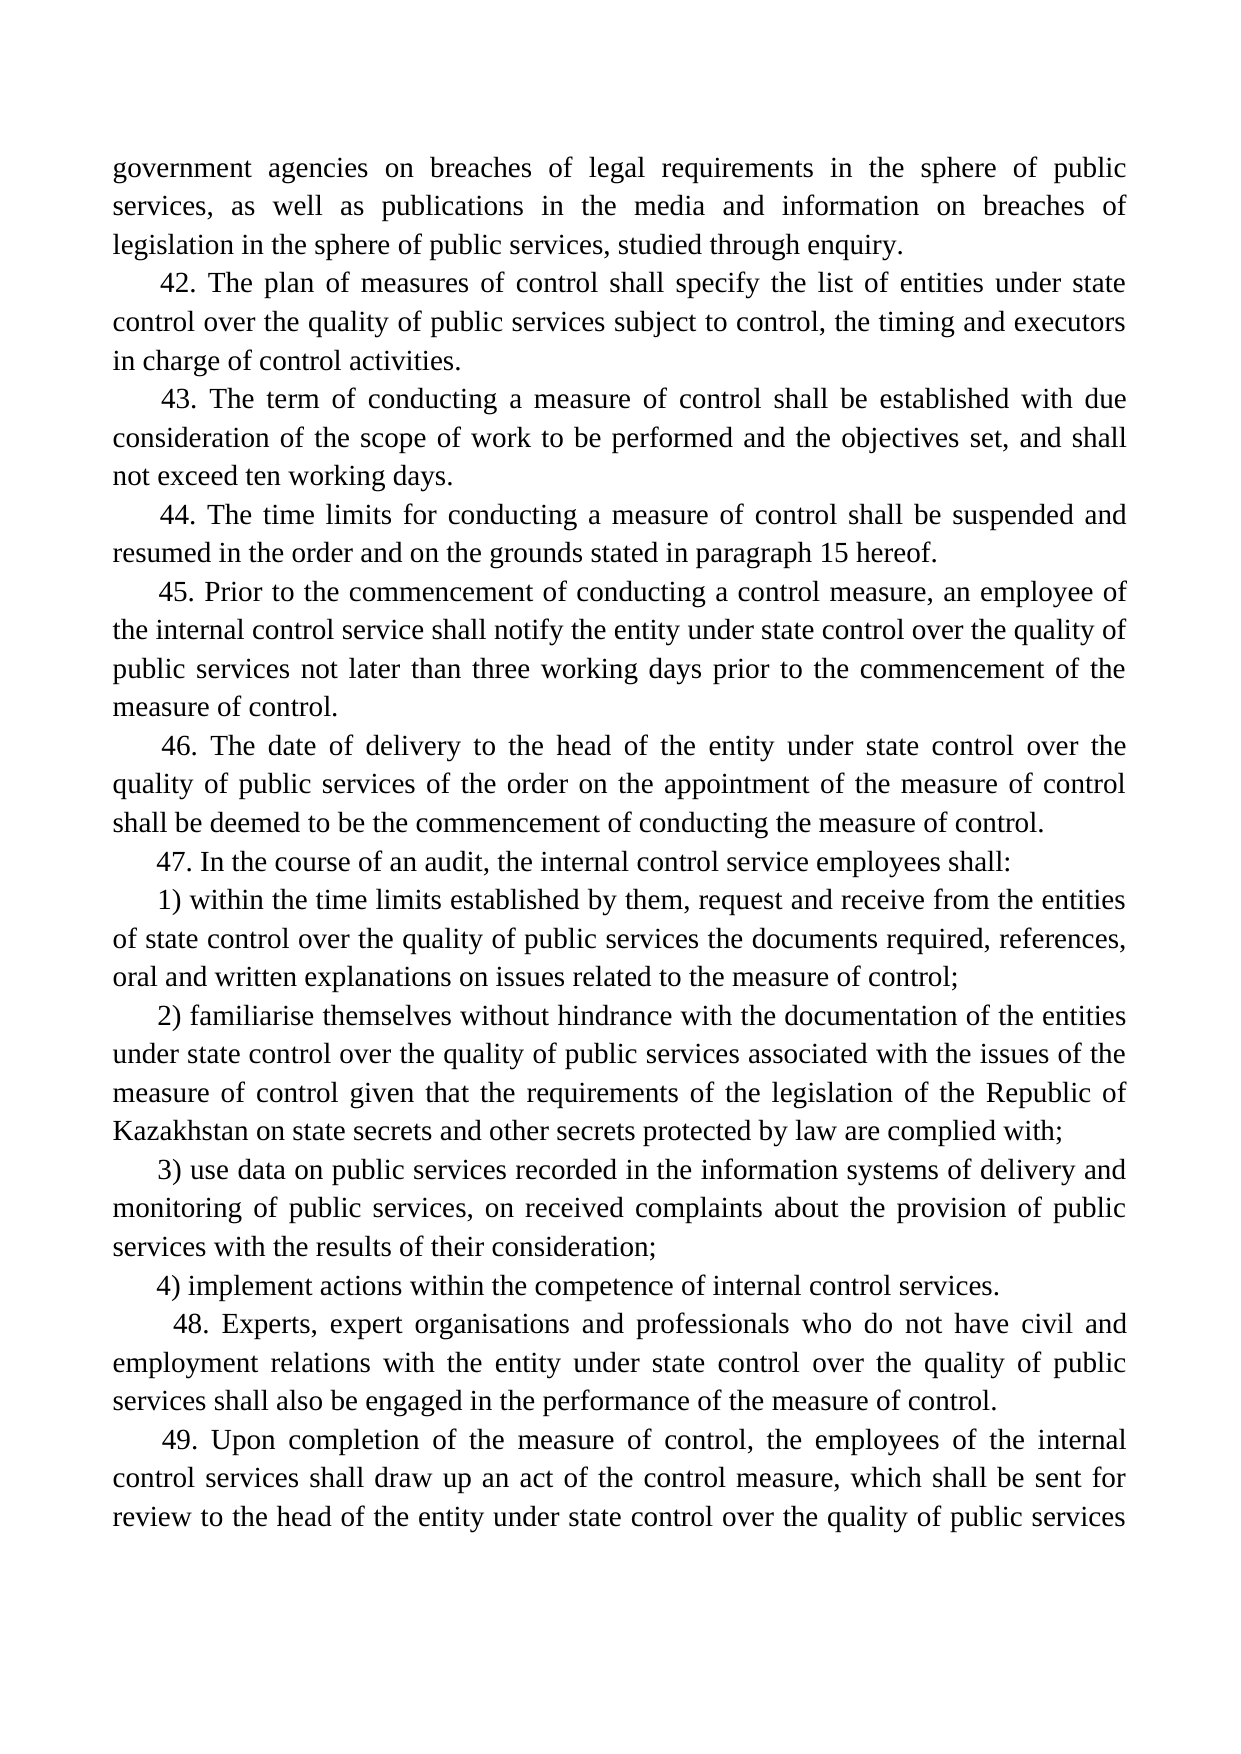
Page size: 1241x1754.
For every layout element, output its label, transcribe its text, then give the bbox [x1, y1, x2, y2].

text 43. The term of conducting a measure of control shall be established with due consideration of the scope of work to be performed and the objectives set, and shall not exceed ten working days. [112, 381, 1128, 492]
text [112, 150, 1128, 261]
text 4) implement actions within the competence of internal control services. [112, 1268, 1128, 1301]
text 47. In the course of an audit, the internal control service employees shall: [112, 844, 1128, 877]
text 3) use data on public services recorded in the information systems of delivery and monitoring of public services, on received complaints about the provision of public services with the results of their consideration; [112, 1152, 1128, 1263]
text 48. Experts, expert organisations and professionals who do not have civil and employment relations with the entity under state control over the quality of public services shall also be engaged in the performance of the measure of control. [112, 1306, 1128, 1417]
text 42. The plan of measures of control shall specify the list of entities under state control over the quality of public services subject to control, the timing and executors in charge of control activities. [112, 266, 1128, 376]
text 46. The date of delivery to the head of the entity under state control over the quality of public services of the order on the appointment of the measure of control shall be deemed to be the commencement of conducting the measure of control. [112, 728, 1128, 839]
text 2) familiarise themselves without hindrance with the documentation of the entities under state control over the quality of public services associated with the issues of the measure of control given that the requirements of the legislation of the Republic of Kazakhstan on state secrets and other secrets protected by law are complied with; [112, 998, 1128, 1147]
text 1) within the time limits established by them, request and receive from the entities of state control over the quality of public services the documents required, references, oral and written explanations on issues related to the measure of control; [112, 882, 1128, 993]
text 44. The time limits for conducting a measure of control shall be suspended and resumed in the order and on the grounds stated in paragraph 15 hereof. [112, 497, 1128, 569]
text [112, 1422, 1128, 1532]
text 45. Prior to the commencement of conducting a control measure, an employee of the internal control service shall notify the entity under state control over the quality of public services not later than three working days prior to the commencement of the measure of control. [112, 574, 1128, 723]
